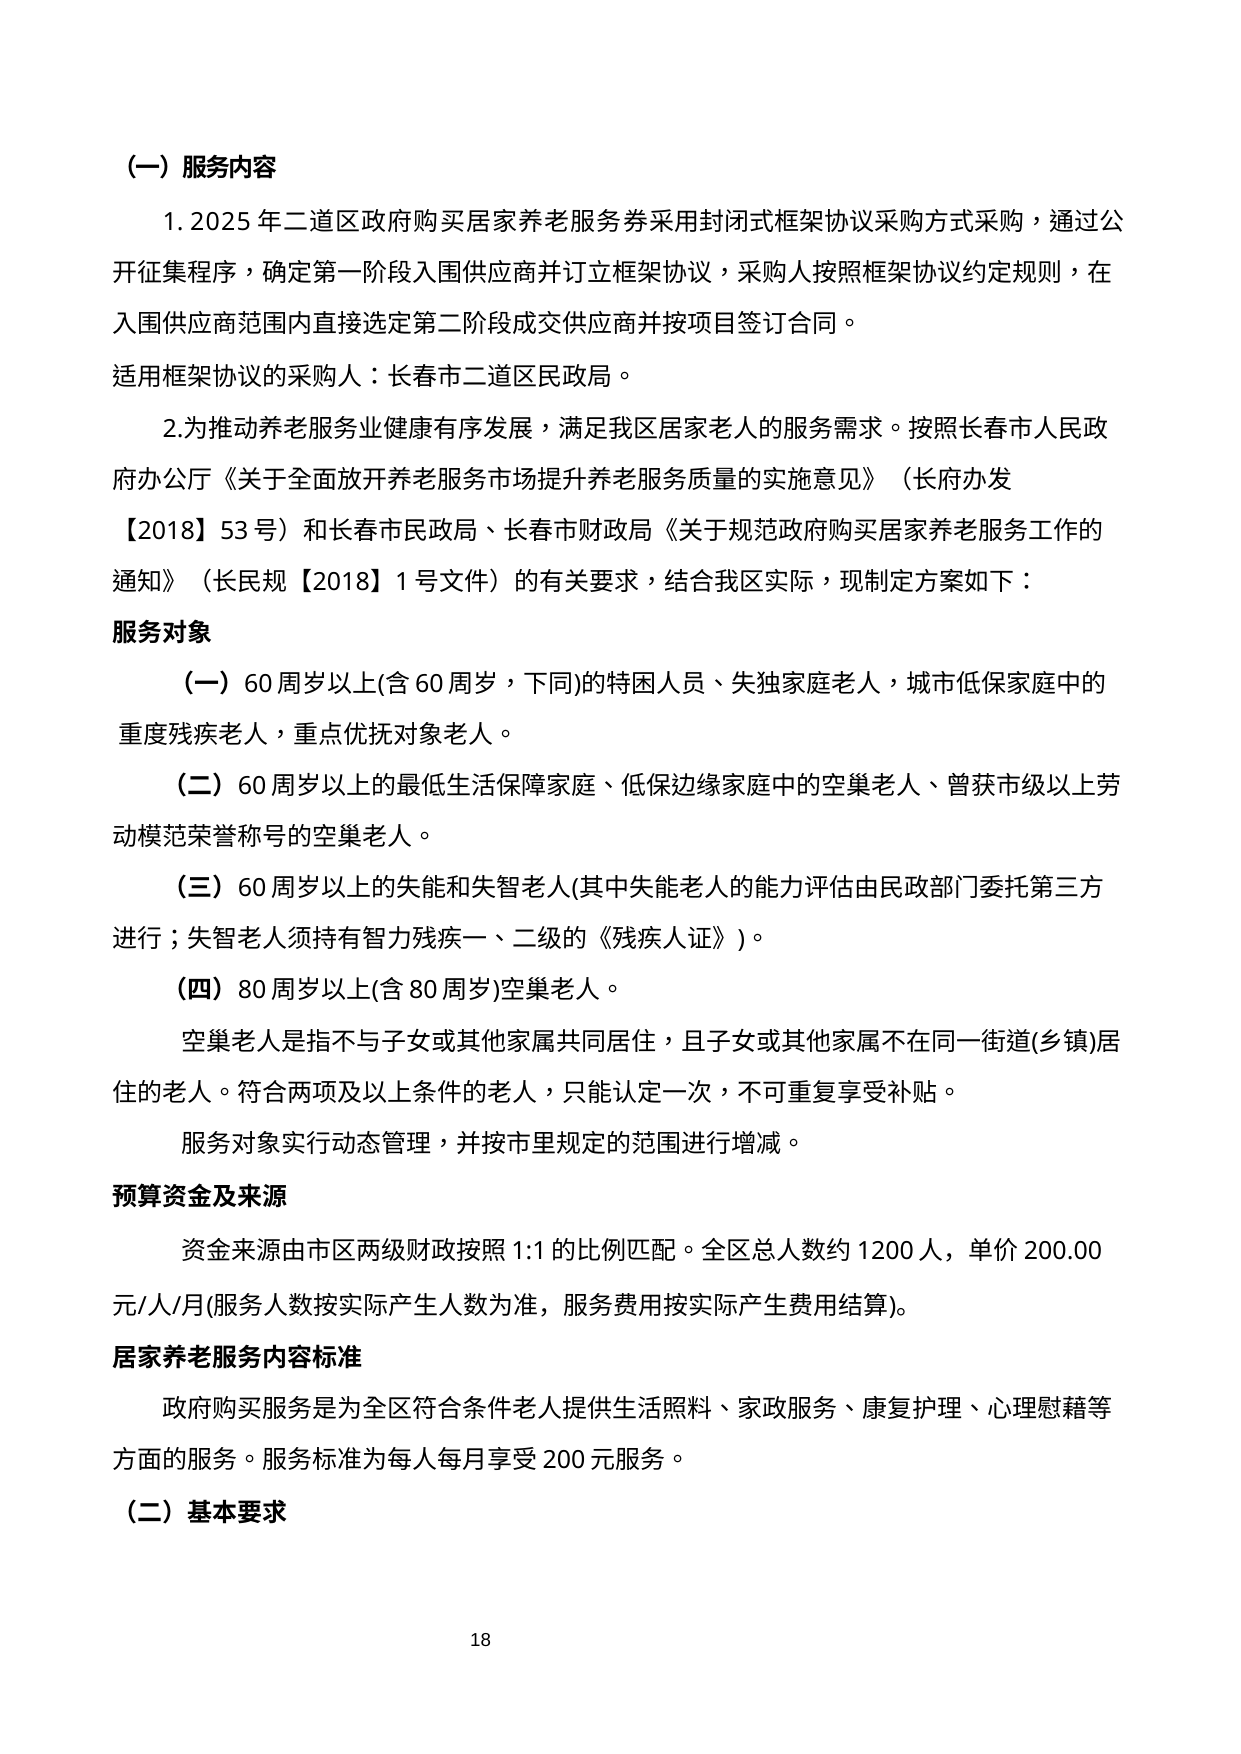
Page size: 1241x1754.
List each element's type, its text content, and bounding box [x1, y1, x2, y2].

text 居家养老服务内容标准 [112, 1339, 1128, 1373]
text 服务对象实行动态管理，并按市里规定的范围进行增减。 [112, 1125, 1128, 1159]
text 资金来源由市区两级财政按照1:1的比例匹配。全区总人数约1200人，单价200.00元/人/月(服务人数按实际产生人数为准，服务费用按实际产生费用结算)。 [112, 1231, 1128, 1321]
text 预算资金及来源 [112, 1176, 1128, 1213]
text （一）服务内容 [112, 150, 1128, 184]
text 服务对象 [112, 615, 1128, 649]
text 1. 2025年二道区政府购买居家养老服务券采用封闭式框架协议采购方式采购，通过公开征集程序，确定第一阶段入围供应商并订立框架协议，采购人按照框架协议约定规则，在入围供应商范围内直接选定第二阶段成交供应商并按项目签订合同。 [112, 201, 1128, 339]
text （二）60周岁以上的最低生活保障家庭、低保边缘家庭中的空巢老人、曾获市级以上劳动模范荣誉称号的空巢老人。 [112, 768, 1128, 853]
text 空巢老人是指不与子女或其他家属共同居住，且子女或其他家属不在同一街道(乡镇)居住的老人。符合两项及以上条件的老人，只能认定一次，不可重复享受补贴。 [112, 1023, 1128, 1108]
text 政府购买服务是为全区符合条件老人提供生活照料、家政服务、康复护理、心理慰藉等方面的服务。服务标准为每人每月享受200元服务。 [112, 1391, 1128, 1476]
text （四）80周岁以上(含80周岁)空巢老人。 [112, 972, 1128, 1006]
text （一）60周岁以上(含60周岁，下同)的特困人员、失独家庭老人，城市低保家庭中的重度残疾老人，重点优抚对象老人。 [119, 666, 1128, 751]
text 2.为推动养老服务业健康有序发展，满足我区居家老人的服务需求。按照长春市人民政府办公厅《关于全面放开养老服务市场提升养老服务质量的实施意见》（长府办发【2018】53号）和长春市民政局、长春市财政局《关于规范政府购买居家养老服务工作的通知》（长民规【2018】1号文件）的有关要求，结合我区实际，现制定方案如下： [112, 411, 1128, 598]
text （三）60周岁以上的失能和失智老人(其中失能老人的能力评估由民政部门委托第三方进行；失智老人须持有智力残疾一、二级的《残疾人证》)。 [112, 870, 1128, 955]
text 适用框架协议的采购人：长春市二道区民政局。 [112, 356, 1128, 393]
text （二）基本要求 [112, 1493, 1128, 1529]
